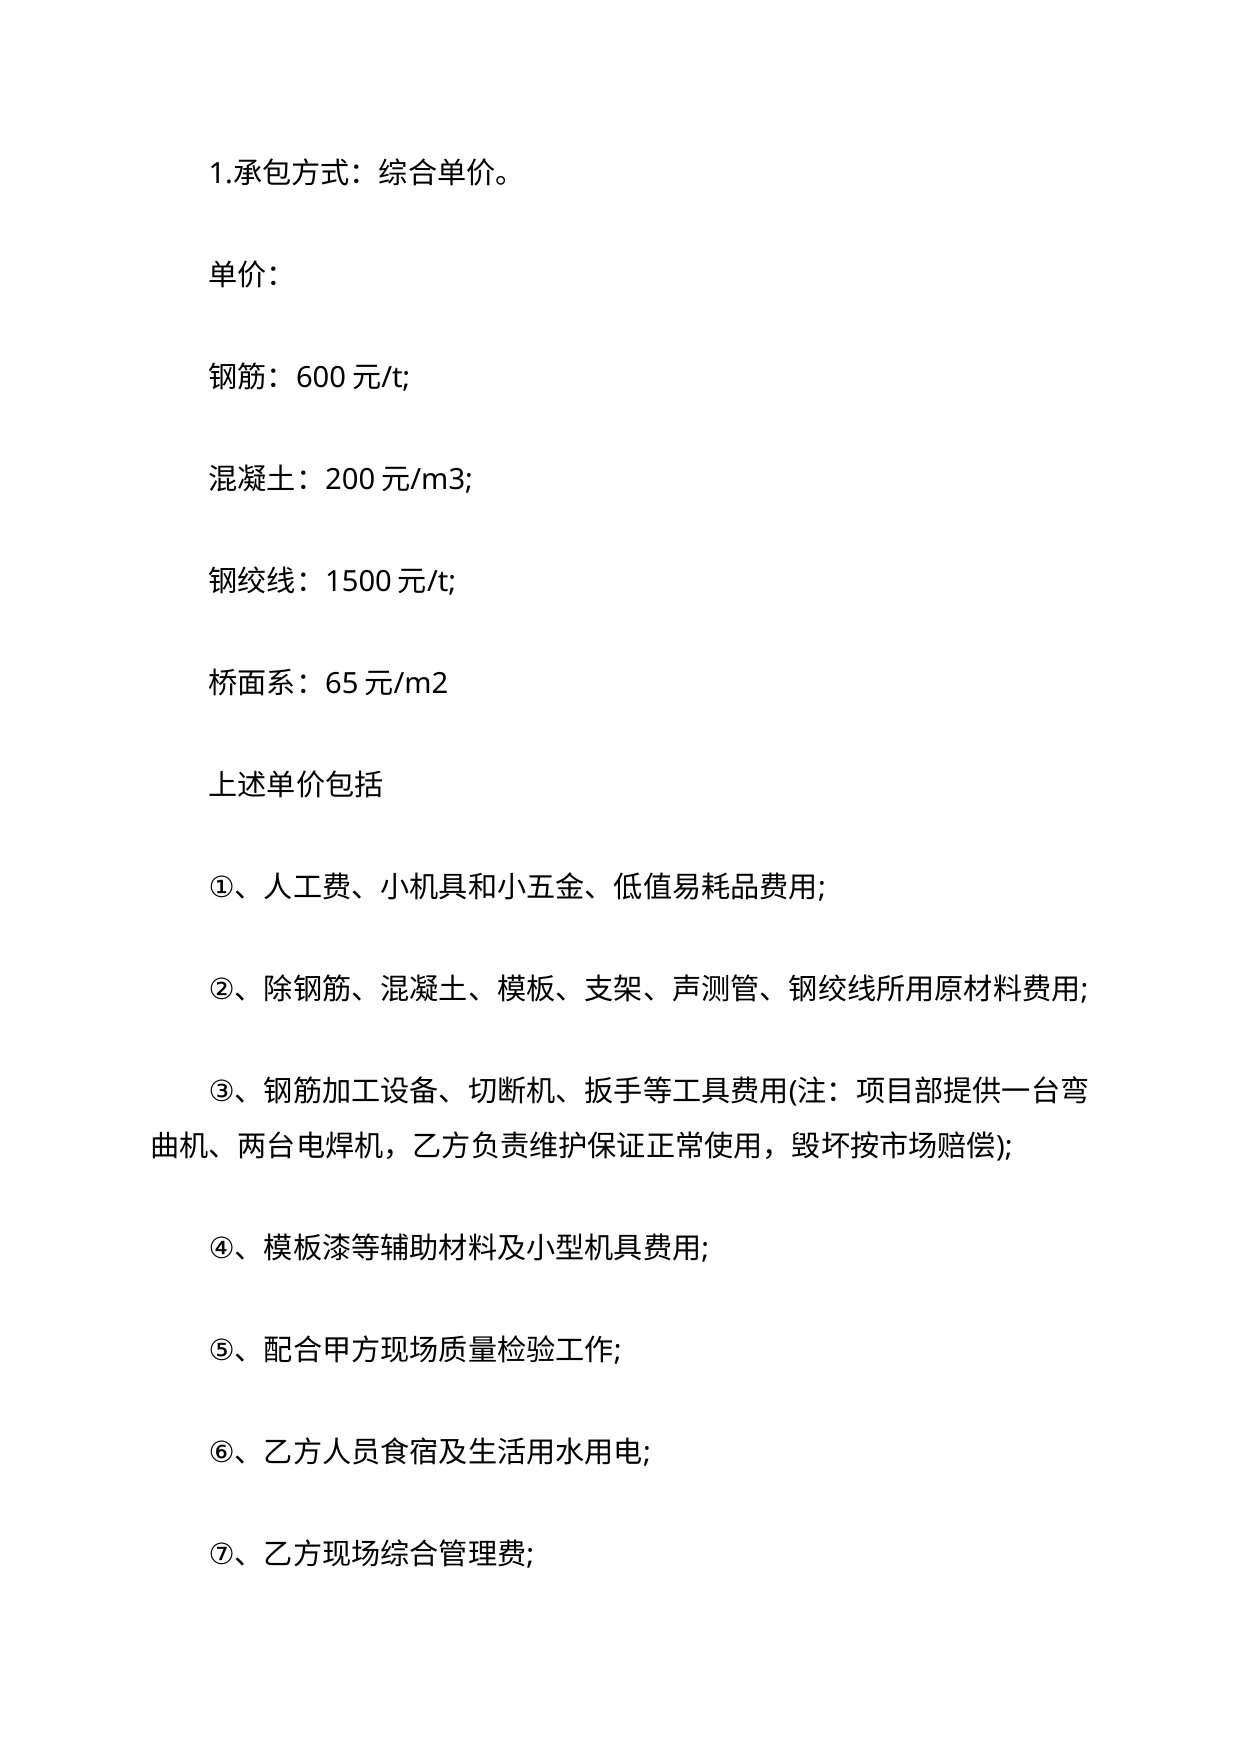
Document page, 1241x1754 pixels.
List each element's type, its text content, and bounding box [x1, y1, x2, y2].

text 钢绞线：1500元/t; [150, 558, 1090, 600]
text 1.承包方式：综合单价。 [150, 150, 1090, 192]
text ④、模板漆等辅助材料及小型机具费用; [150, 1224, 1090, 1267]
text ②、除钢筋、混凝土、模板、支架、声测管、钢绞线所用原材料费用; [150, 965, 1090, 1008]
text ⑥、乙方人员食宿及生活用水用电; [150, 1428, 1090, 1471]
text ③、钢筋加工设备、切断机、扳手等工具费用(注：项目部提供一台弯曲机、两台电焊机，乙方负责维护保证正常使用，毁坏按市场赔偿); [150, 1067, 1090, 1165]
text 混凝土：200元/m3; [150, 456, 1090, 498]
text 桥面系：65元/m2 [150, 660, 1090, 702]
text ⑤、配合甲方现场质量检验工作; [150, 1326, 1090, 1369]
text 单价： [150, 252, 1090, 294]
text ⑦、乙方现场综合管理费; [150, 1530, 1090, 1573]
text 上述单价包括 [150, 762, 1090, 804]
text 钢筋：600元/t; [150, 354, 1090, 396]
text ①、人工费、小机具和小五金、低值易耗品费用; [150, 863, 1090, 906]
